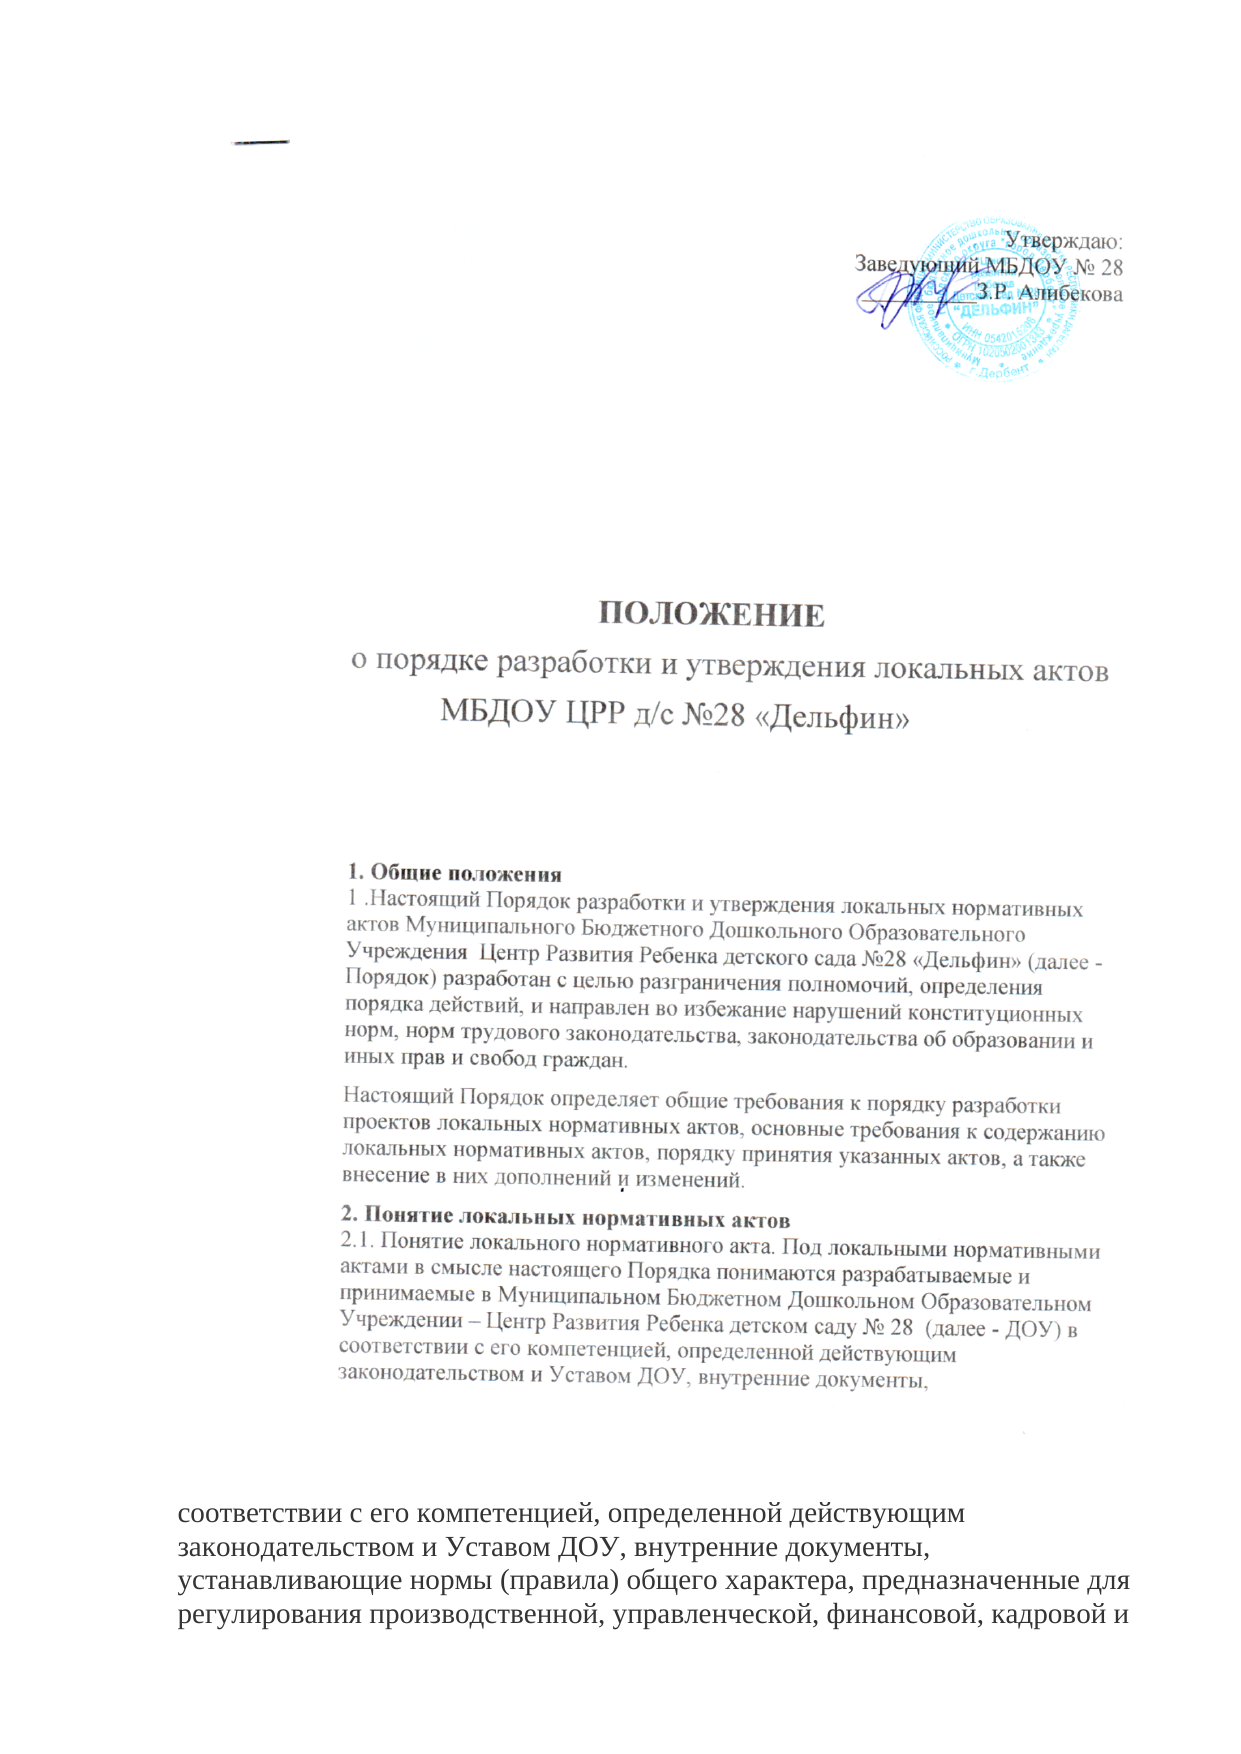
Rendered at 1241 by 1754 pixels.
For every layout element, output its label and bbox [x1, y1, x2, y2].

text [177, 1496, 1152, 1629]
picture [177, 118, 1152, 1496]
